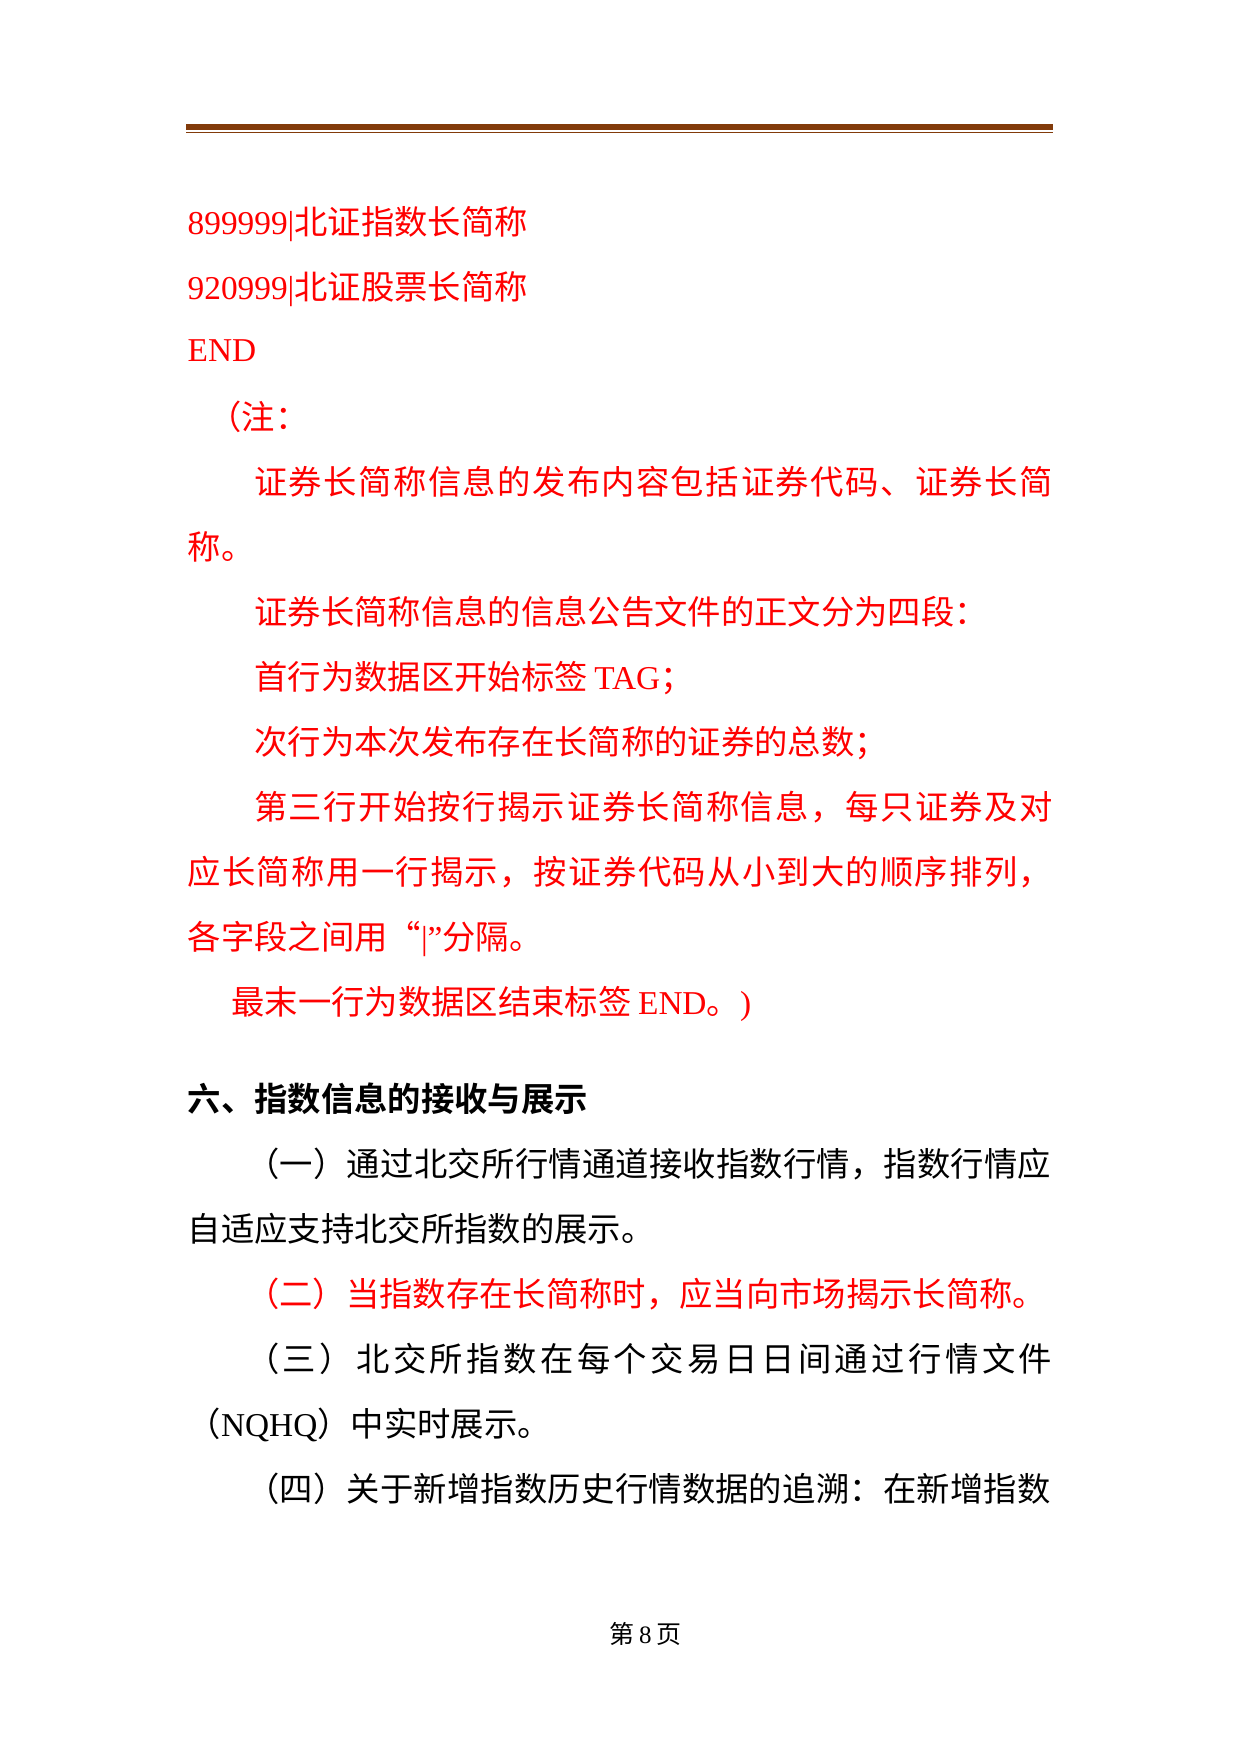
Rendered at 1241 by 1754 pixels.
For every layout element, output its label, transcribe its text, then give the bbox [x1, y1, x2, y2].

text （三）北交所指数在每个交易日日间通过行情文件（NQHQ）中实时展示。 [187, 1325, 1053, 1455]
list 最末一行为数据区结束标签END。) [187, 967, 1053, 1032]
text 首行为数据区开始标签TAG； [187, 642, 1053, 707]
text 920999|北证股票长简称 [187, 252, 1053, 317]
text （一）通过北交所行情通道接收指数行情，指数行情应自适应支持北交所指数的展示。 [187, 1130, 1053, 1260]
text 证券长简称信息的信息公告文件的正文分为四段： [187, 577, 1053, 642]
text 第三行开始按行揭示证券长简称信息，每只证券及对应长简称用一行揭示，按证券代码从小到大的顺序排列，各字段之间用“|”分隔。 [187, 772, 1053, 967]
text END [187, 317, 1053, 382]
subtitle 六、指数信息的接收与展示 [187, 1065, 1053, 1130]
text 证券长简称信息的发布内容包括证券代码、证券长简称。 [187, 447, 1053, 577]
text （二）当指数存在长简称时，应当向市场揭示长简称。 [187, 1260, 1053, 1325]
text 次行为本次发布存在长简称的证券的总数； [187, 707, 1053, 772]
text （注： [187, 382, 1053, 447]
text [187, 1455, 1053, 1520]
text 899999|北证指数长简称 [187, 187, 1053, 252]
